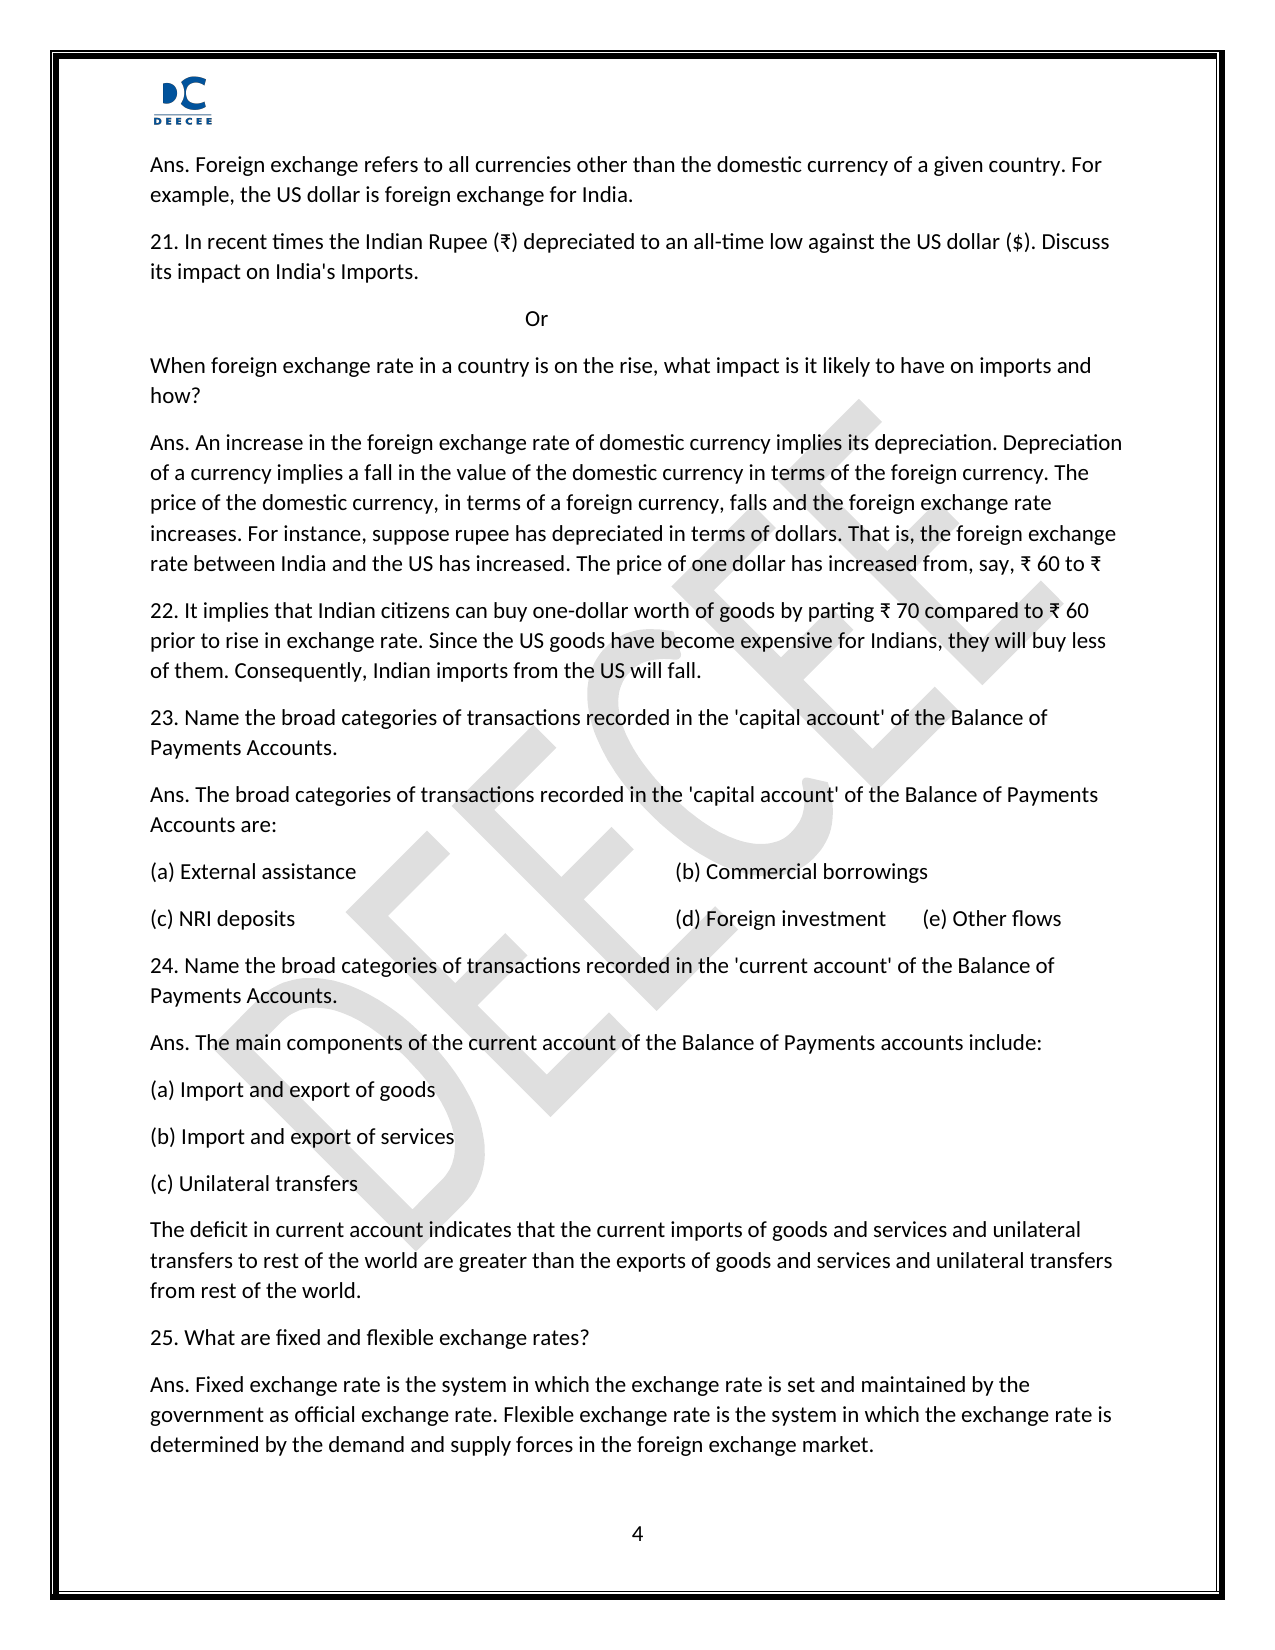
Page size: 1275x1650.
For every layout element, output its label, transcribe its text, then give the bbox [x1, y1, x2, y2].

text (a) Import and export of goods [150, 1075, 1125, 1103]
text Or [450, 304, 1125, 332]
text 25. What are fixed and flexible exchange rates? [150, 1323, 1125, 1351]
text Ans. The broad categories of transactions recorded in the 'capital account' of the Balance of Payments Accounts are: [150, 780, 1125, 838]
text Ans. The main components of the current account of the Balance of Payments accounts include: [150, 1028, 1125, 1056]
text 24. Name the broad categories of transactions recorded in the 'current account' of the Balance of Payments Accounts. [150, 951, 1125, 1009]
text (a) External assistance (b) Commercial borrowings [150, 857, 1125, 885]
picture [150, 75, 218, 134]
text The deficit in current account indicates that the current imports of goods and services and unilateral transfers to rest of the world are greater than the exports of goods and services and unilateral transfers from rest of the world. [150, 1216, 1125, 1304]
text Ans. An increase in the foreign exchange rate of domestic currency implies its depreciation. Depreciation of a currency implies a fall in the value of the domestic currency in terms of the foreign currency. The price of the domestic currency, in terms of a foreign currency, falls and the foreign exchange rate increases. For instance, suppose rupee has depreciated in terms of dollars. That is, the foreign exchange rate between India and the US has increased. The price of one dollar has increased from, say, ₹ 60 to ₹ [150, 428, 1125, 577]
text 22. It implies that Indian citizens can buy one-dollar worth of goods by parting ₹ 70 compared to ₹ 60 prior to rise in exchange rate. Since the US goods have become expensive for Indians, they will buy less of them. Consequently, Indian imports from the US will fall. [150, 596, 1125, 684]
text Ans. Foreign exchange refers to all currencies other than the domestic currency of a given country. For example, the US dollar is foreign exchange for India. [150, 150, 1125, 208]
text (c) NRI deposits (d) Foreign investment (e) Other flows [150, 904, 1125, 932]
text When foreign exchange rate in a country is on the rise, what impact is it likely to have on imports and how? [150, 351, 1125, 409]
text (c) Unilateral transfers [150, 1169, 1125, 1197]
text Ans. Fixed exchange rate is the system in which the exchange rate is set and maintained by the government as official exchange rate. Flexible exchange rate is the system in which the exchange rate is determined by the demand and supply forces in the foreign exchange market. [150, 1370, 1125, 1458]
text 21. In recent times the Indian Rupee (₹) depreciated to an all-time low against the US dollar ($). Discuss its impact on India's Imports. [150, 227, 1125, 285]
text (b) Import and export of services [150, 1122, 1125, 1150]
text 23. Name the broad categories of transactions recorded in the 'capital account' of the Balance of Payments Accounts. [150, 703, 1125, 761]
